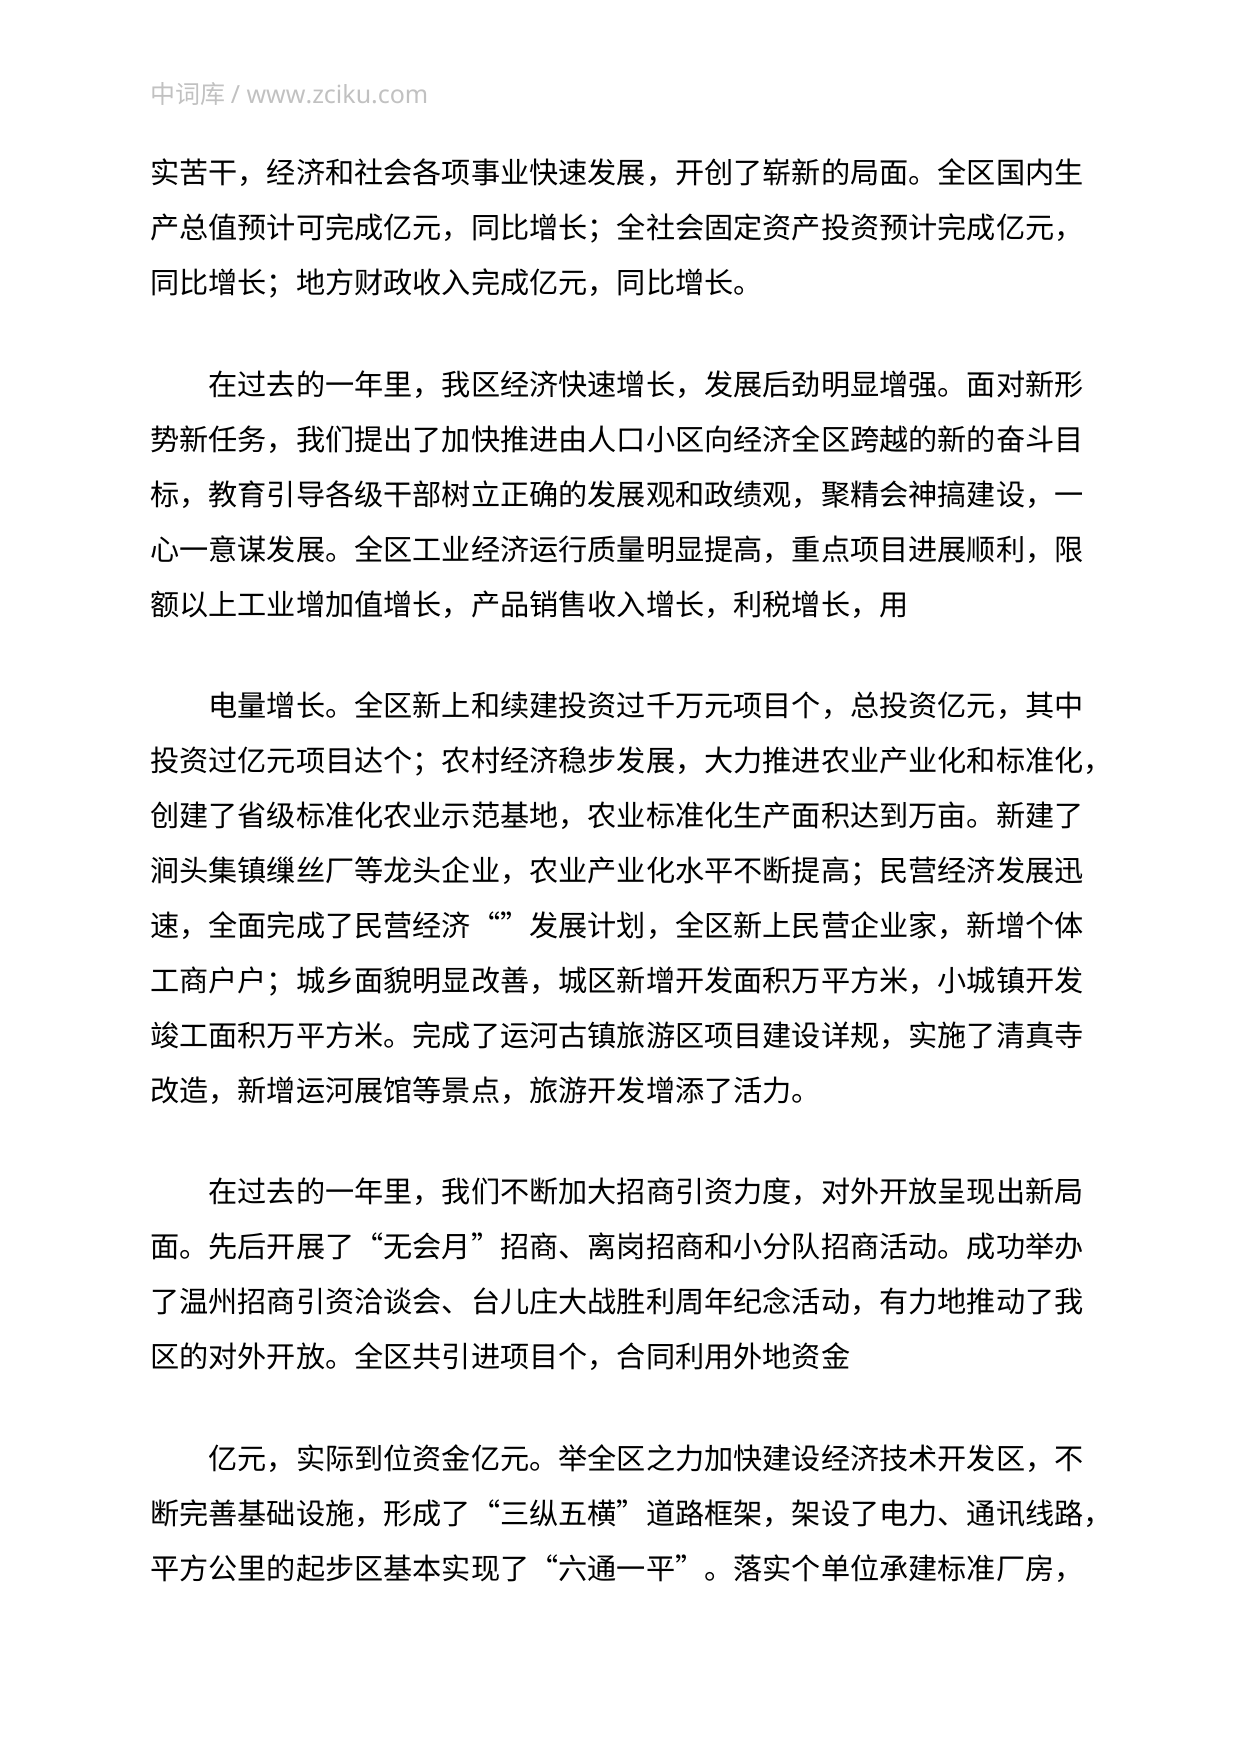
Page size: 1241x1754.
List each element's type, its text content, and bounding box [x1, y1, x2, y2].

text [150, 150, 1090, 302]
text 电量增长。全区新上和续建投资过千万元项目个，总投资亿元，其中投资过亿元项目达个；农村经济稳步发展，大力推进农业产业化和标准化，创建了省级标准化农业示范基地，农业标准化生产面积达到万亩。新建了涧头集镇缫丝厂等龙头企业，农业产业化水平不断提高；民营经济发展迅速，全面完成了民营经济“”发展计划，全区新上民营企业家，新增个体工商户户；城乡面貌明显改善，城区新增开发面积万平方米，小城镇开发竣工面积万平方米。完成了运河古镇旅游区项目建设详规，实施了清真寺改造，新增运河展馆等景点，旅游开发增添了活力。 [150, 683, 1090, 1109]
text 在过去的一年里，我们不断加大招商引资力度，对外开放呈现出新局面。先后开展了“无会月”招商、离岗招商和小分队招商活动。成功举办了温州招商引资洽谈会、台儿庄大战胜利周年纪念活动，有力地推动了我区的对外开放。全区共引进项目个，合同利用外地资金 [150, 1169, 1090, 1376]
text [150, 1435, 1090, 1587]
text 在过去的一年里，我区经济快速增长，发展后劲明显增强。面对新形势新任务，我们提出了加快推进由人口小区向经济全区跨越的新的奋斗目标，教育引导各级干部树立正确的发展观和政绩观，聚精会神搞建设，一心一意谋发展。全区工业经济运行质量明显提高，重点项目进展顺利，限额以上工业增加值增长，产品销售收入增长，利税增长，用 [150, 362, 1090, 623]
